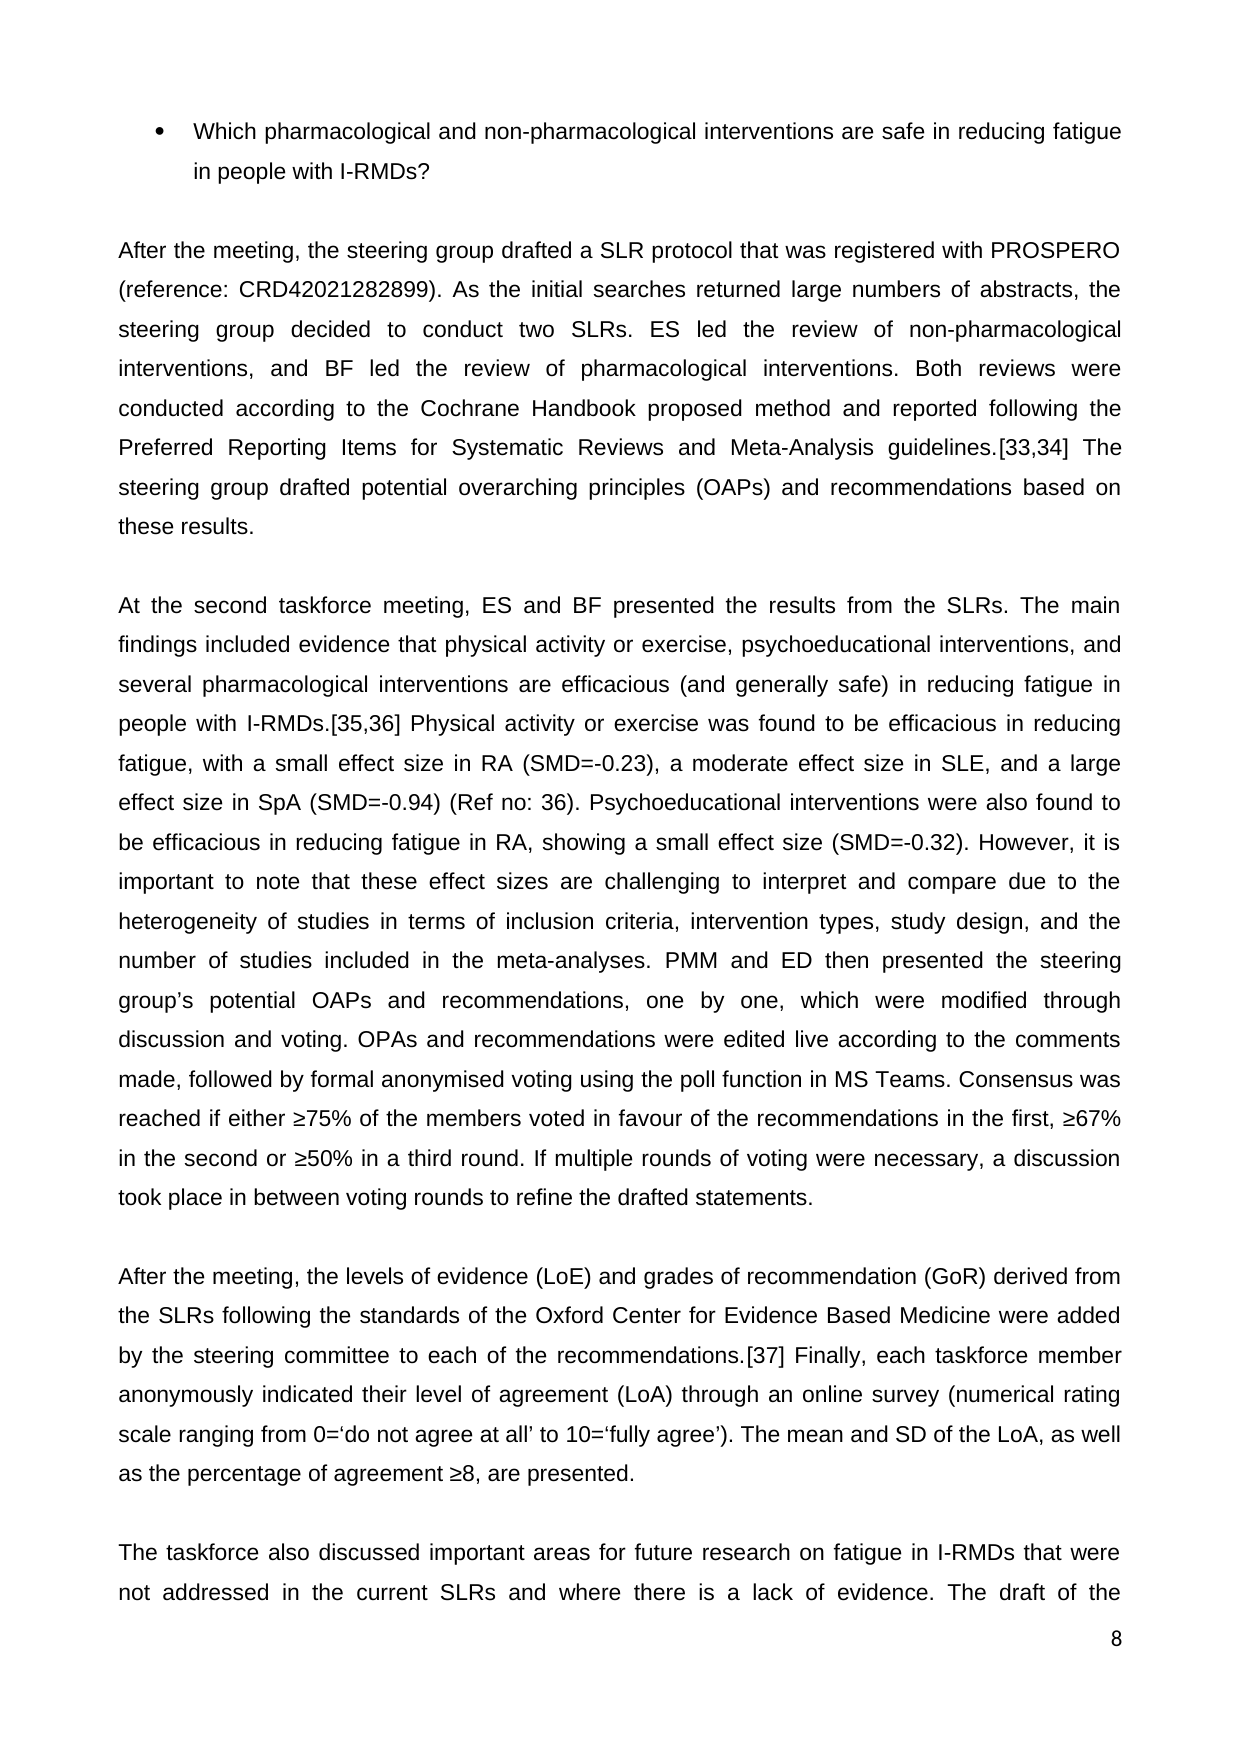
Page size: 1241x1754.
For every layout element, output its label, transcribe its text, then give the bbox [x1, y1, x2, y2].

text After the meeting, the steering group drafted a SLR protocol that was registered with PROSPERO (reference: CRD42021282899). As the initial searches returned large numbers of abstracts, the steering group decided to conduct two SLRs. ES led the review of non-pharmacological interventions, and BF led the review of pharmacological interventions. Both reviews were conducted according to the Cochrane Handbook proposed method and reported following the Preferred Reporting Items for Systematic Reviews and Meta-Analysis guidelines.[33,34] The steering group drafted potential overarching principles (OAPs) and recommendations based on these results. [118, 237, 1122, 539]
list Which pharmacological and non-pharmacological interventions are safe in reducing fatigue in people with I-RMDs? [156, 118, 1122, 184]
text After the meeting, the levels of evidence (LoE) and grades of recommendation (GoR) derived from the SLRs following the standards of the Oxford Center for Evidence Based Medicine were added by the steering committee to each of the recommendations. Finally, each taskforce member anonymously indicated their level of agreement (LoA) through an online survey (numerical rating scale ranging from 0=‘do not agree at all’ to 10=‘fully agree’). The mean and SD of the LoA, as well as the percentage of agreement ≥8, are presented. [118, 1263, 1122, 1487]
text At the second taskforce meeting, ES and BF presented the results from the SLRs. The main findings included evidence that physical activity or exercise, psychoeducational interventions, and several pharmacological interventions are efficacious (and generally safe) in reducing fatigue in people with I-RMDs. Physical activity or exercise was found to be efficacious in reducing fatigue, with a small effect size in RA (SMD=-0.23), a moderate effect size in SLE, and a large effect size in SpA (SMD=-0.94) (Ref no: 36). Psychoeducational interventions were also found to be efficacious in reducing fatigue in RA, showing a small effect size (SMD=-0.32). However, it is important to note that these effect sizes are challenging to interpret and compare due to the heterogeneity of studies in terms of inclusion criteria, intervention types, study design, and the number of studies included in the meta-analyses. PMM and ED then presented the steering group’s potential OAPs and recommendations, one by one, which were modified through discussion and voting. OPAs and recommendations were edited live according to the comments made, followed by formal anonymised voting using the poll function in MS Teams. Consensus was reached if either ≥75% of the members voted in favour of the recommendations in the first, ≥67% in the second or ≥50% in a third round. If multiple rounds of voting were necessary, a discussion took place in between voting rounds to refine the drafted statements. [118, 592, 1122, 1210]
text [118, 1539, 1122, 1605]
